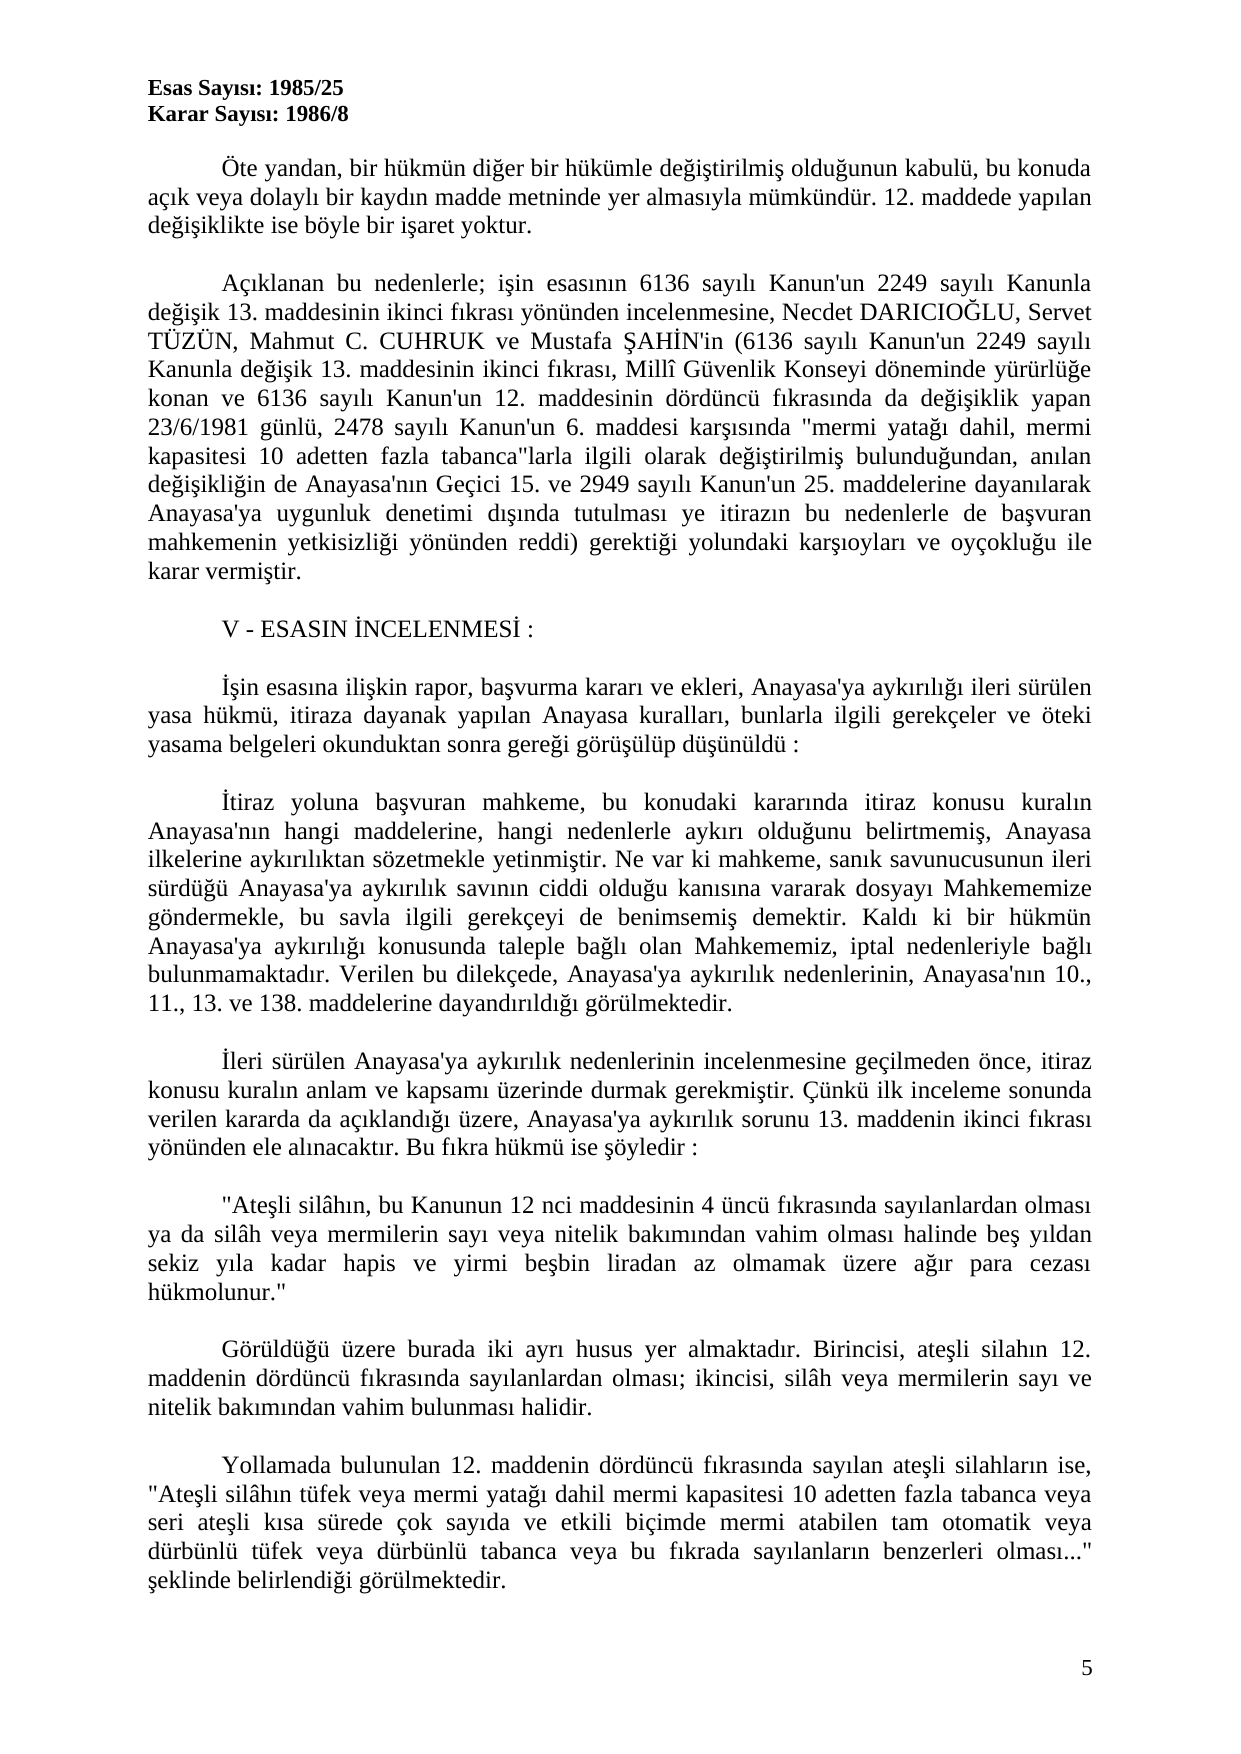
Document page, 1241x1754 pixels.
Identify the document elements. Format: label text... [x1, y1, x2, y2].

text İşin esasına ilişkin rapor, başvurma kararı ve ekleri, Anayasa'ya aykırılığı ileri sürülen yasa hükmü, itiraza dayanak yapılan Anayasa kuralları, bunlarla ilgili gerekçeler ve öteki yasama belgeleri okunduktan sonra gereği görüşülüp düşünüldü : [148, 672, 1093, 758]
text "Ateşli silâhın, bu Kanunun 12 nci maddesinin 4 üncü fıkrasında sayılanlardan olması ya da silâh veya mermilerin sayı veya nitelik bakımından vahim olması halinde beş yıldan sekiz yıla kadar hapis ve yirmi beşbin liradan az olmamak üzere ağır para cezası hükmolunur." [148, 1190, 1093, 1305]
text V - ESASIN İNCELENMESİ : [148, 614, 1093, 642]
text Görüldüğü üzere burada iki ayrı husus yer almaktadır. Birincisi, ateşli silahın 12. maddenin dördüncü fıkrasında sayılanlardan olması; ikincisi, silâh veya mermilerin sayı ve nitelik bakımından vahim bulunması halidir. [148, 1334, 1093, 1421]
text Öte yandan, bir hükmün diğer bir hükümle değiştirilmiş olduğunun kabulü, bu konuda açık veya dolaylı bir kaydın madde metninde yer almasıyla mümkündür. 12. maddede yapılan değişiklikte ise böyle bir işaret yoktur. [148, 153, 1093, 239]
text İleri sürülen Anayasa'ya aykırılık nedenlerinin incelenmesine geçilmeden önce, itiraz konusu kuralın anlam ve kapsamı üzerinde durmak gerekmiştir. Çünkü ilk inceleme sonunda verilen kararda da açıklandığı üzere, Anayasa'ya aykırılık sorunu 13. maddenin ikinci fıkrası yönünden ele alınacaktır. Bu fıkra hükmü ise şöyledir : [148, 1046, 1093, 1161]
text Yollamada bulunulan 12. maddenin dördüncü fıkrasında sayılan ateşli silahların ise, "Ateşli silâhın tüfek veya mermi yatağı dahil mermi kapasitesi 10 adetten fazla tabanca veya seri ateşli kısa sürede çok sayıda ve etkili biçimde mermi atabilen tam otomatik veya dürbünlü tüfek veya dürbünlü tabanca veya bu fıkrada sayılanların benzerleri olması..." şeklinde belirlendiği görülmektedir. [148, 1450, 1093, 1594]
text Açıklanan bu nedenlerle; işin esasının 6136 sayılı Kanun'un 2249 sayılı Kanunla değişik 13. maddesinin ikinci fıkrası yönünden incelenmesine, Necdet DARICIOĞLU, Servet TÜZÜN, Mahmut C. CUHRUK ve Mustafa ŞAHİN'in (6136 sayılı Kanun'un 2249 sayılı Kanunla değişik 13. maddesinin ikinci fıkrası, Millî Güvenlik Konseyi döneminde yürürlüğe konan ve 6136 sayılı Kanun'un 12. maddesinin dördüncü fıkrasında da değişiklik yapan 23/6/1981 günlü, 2478 sayılı Kanun'un 6. maddesi karşısında "mermi yatağı dahil, mermi kapasitesi 10 adetten fazla tabanca"larla ilgili olarak değiştirilmiş bulunduğundan, anılan değişikliğin de Anayasa'nın Geçici 15. ve 2949 sayılı Kanun'un 25. maddelerine dayanılarak Anayasa'ya uygunluk denetimi dışında tutulması ye itirazın bu nedenlerle de başvuran mahkemenin yetkisizliği yönünden reddi) gerektiği yolundaki karşıoyları ve oyçokluğu ile karar vermiştir. [148, 268, 1093, 584]
text İtiraz yoluna başvuran mahkeme, bu konudaki kararında itiraz konusu kuralın Anayasa'nın hangi maddelerine, hangi nedenlerle aykırı olduğunu belirtmemiş, Anayasa ilkelerine aykırılıktan sözetmekle yetinmiştir. Ne var ki mahkeme, sanık savunucusunun ileri sürdüğü Anayasa'ya aykırılık savının ciddi olduğu kanısına vararak dosyayı Mahkememize göndermekle, bu savla ilgili gerekçeyi de benimsemiş demektir. Kaldı ki bir hükmün Anayasa'ya aykırılığı konusunda taleple bağlı olan Mahkememiz, iptal nedenleriyle bağlı bulunmamaktadır. Verilen bu dilekçede, Anayasa'ya aykırılık nedenlerinin, Anayasa'nın 10., 11., 13. ve 138. maddelerine dayandırıldığı görülmektedir. [148, 787, 1093, 1017]
